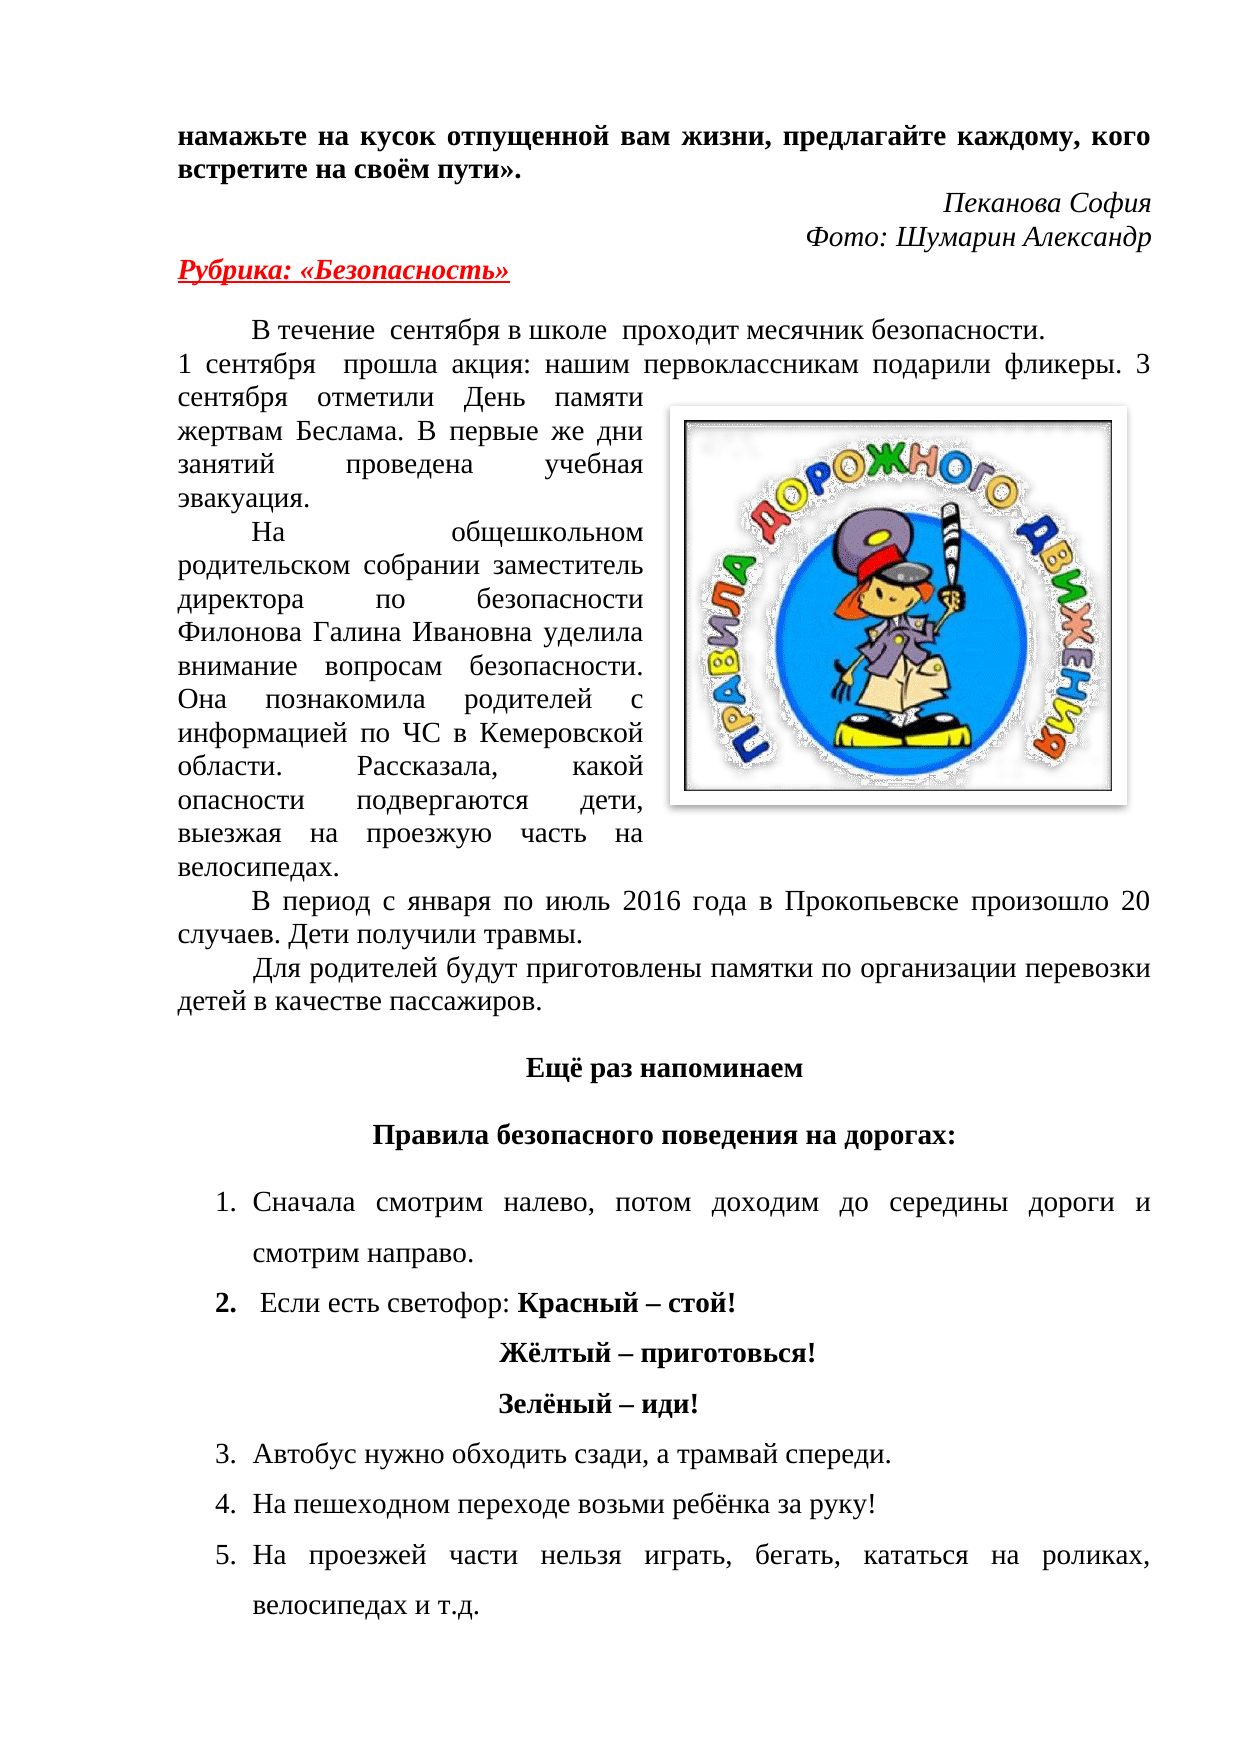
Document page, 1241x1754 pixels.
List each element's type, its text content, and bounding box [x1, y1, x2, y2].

text Рубрика: «Безопасность» [177, 252, 1152, 286]
list На пешеходном переходе возьми ребёнка за руку! [215, 1486, 1152, 1520]
list Автобус нужно обходить сзади, а трамвай спереди. [215, 1436, 1152, 1470]
list Сначала смотрим налево, потом доходим до середины дороги и смотрим направо. [215, 1184, 1152, 1268]
text В течение сентября в школе проходит месячник безопасности. [177, 312, 1152, 346]
text Фото: Шумарин Александр [177, 219, 1152, 252]
list На проезжей части нельзя играть, бегать, кататься на роликах, велосипедах и т.д. [215, 1537, 1152, 1621]
text Зелёный – иди! [177, 1386, 1152, 1419]
text Жёлтый – приготовься! [215, 1336, 1152, 1369]
text 1 сентября прошла акция: нашим первоклассникам подарили фликеры. 3 сентября отметили День памяти жертвам Беслама. В первые же дни занятий проведена учебная эвакуация. [177, 346, 1152, 514]
text В период с января по июль 2016 года в Прокопьевске произошло 20 случаев. Дети получили травмы. [177, 883, 1152, 950]
picture [684, 420, 1112, 791]
text На общешкольном родительском собрании заместитель директора по безопасности Филонова Галина Ивановна уделила внимание вопросам безопасности. Она познакомила родителей с информацией по ЧС в Кемеровской области. Рассказала, какой опасности подвергаются дети, выезжая на проезжую часть на велосипедах. [177, 514, 1152, 883]
text Ещё раз напоминаем [177, 1050, 1152, 1084]
text Правила безопасного поведения на дорогах: [177, 1117, 1152, 1151]
text Пеканова София [177, 185, 1152, 219]
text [177, 118, 1152, 185]
text Для родителей будут приготовлены памятки по организации перевозки детей в качестве пассажиров. [177, 950, 1152, 1017]
list Если есть светофор: Красный – стой! [215, 1285, 1152, 1319]
